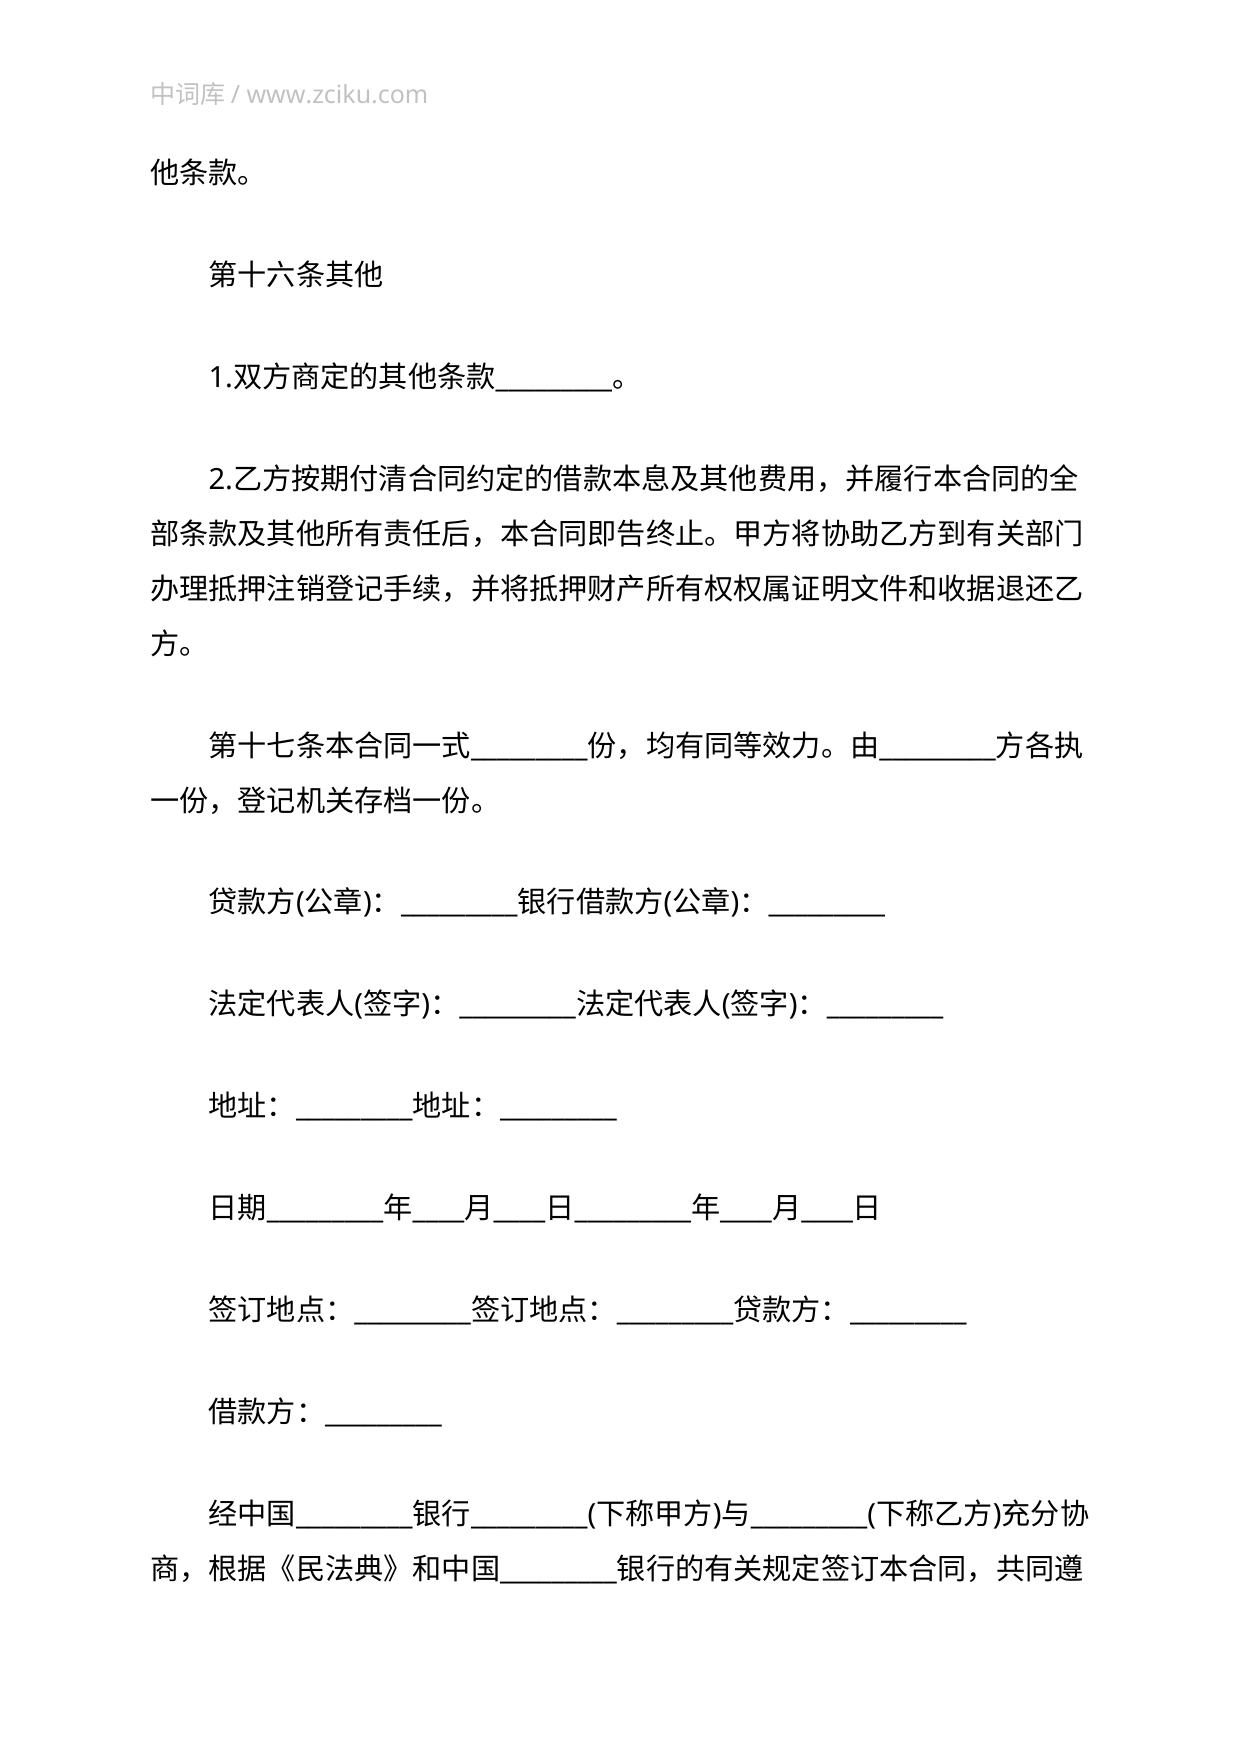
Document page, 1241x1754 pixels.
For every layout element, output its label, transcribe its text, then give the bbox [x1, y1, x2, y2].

text 法定代表人(签字)：_________法定代表人(签字)：_________ [150, 981, 1090, 1023]
text 贷款方(公章)：_________银行借款方(公章)：_________ [150, 879, 1090, 921]
text 第十七条本合同一式_________份，均有同等效力。由_________方各执一份，登记机关存档一份。 [150, 722, 1090, 819]
text 借款方：_________ [150, 1389, 1090, 1431]
text 日期_________年____月____日_________年____月____日 [150, 1185, 1090, 1227]
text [150, 1491, 1090, 1588]
text 第十六条其他 [150, 252, 1090, 294]
text 地址：_________地址：_________ [150, 1083, 1090, 1125]
text 1.双方商定的其他条款_________。 [150, 353, 1090, 396]
text 签订地点：_________签订地点：_________贷款方：_________ [150, 1287, 1090, 1329]
text 2.乙方按期付清合同约定的借款本息及其他费用，并履行本合同的全部条款及其他所有责任后，本合同即告终止。甲方将协助乙方到有关部门办理抵押注销登记手续，并将抵押财产所有权权属证明文件和收据退还乙方。 [150, 456, 1090, 663]
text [150, 150, 1090, 192]
